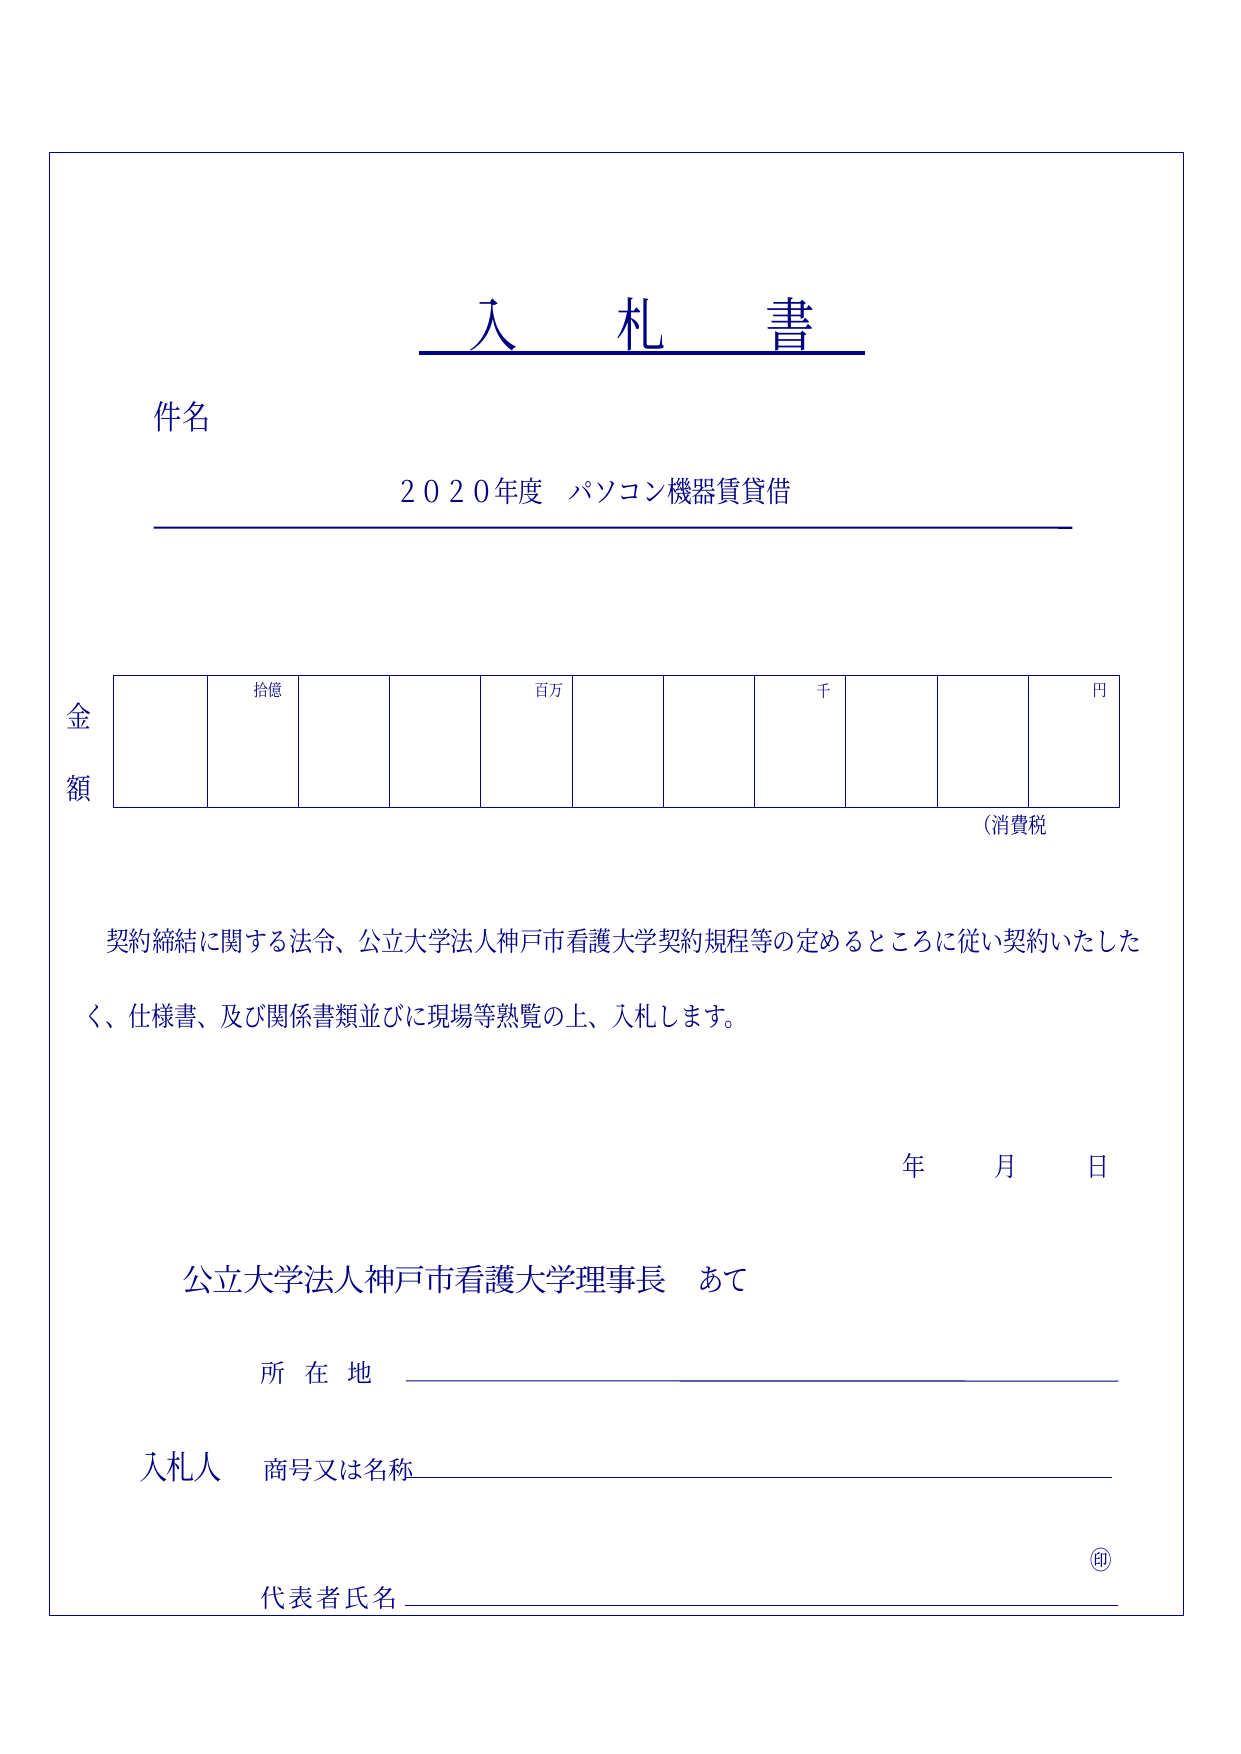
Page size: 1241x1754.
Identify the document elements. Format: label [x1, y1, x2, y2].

table_header [50, 153, 1183, 1615]
